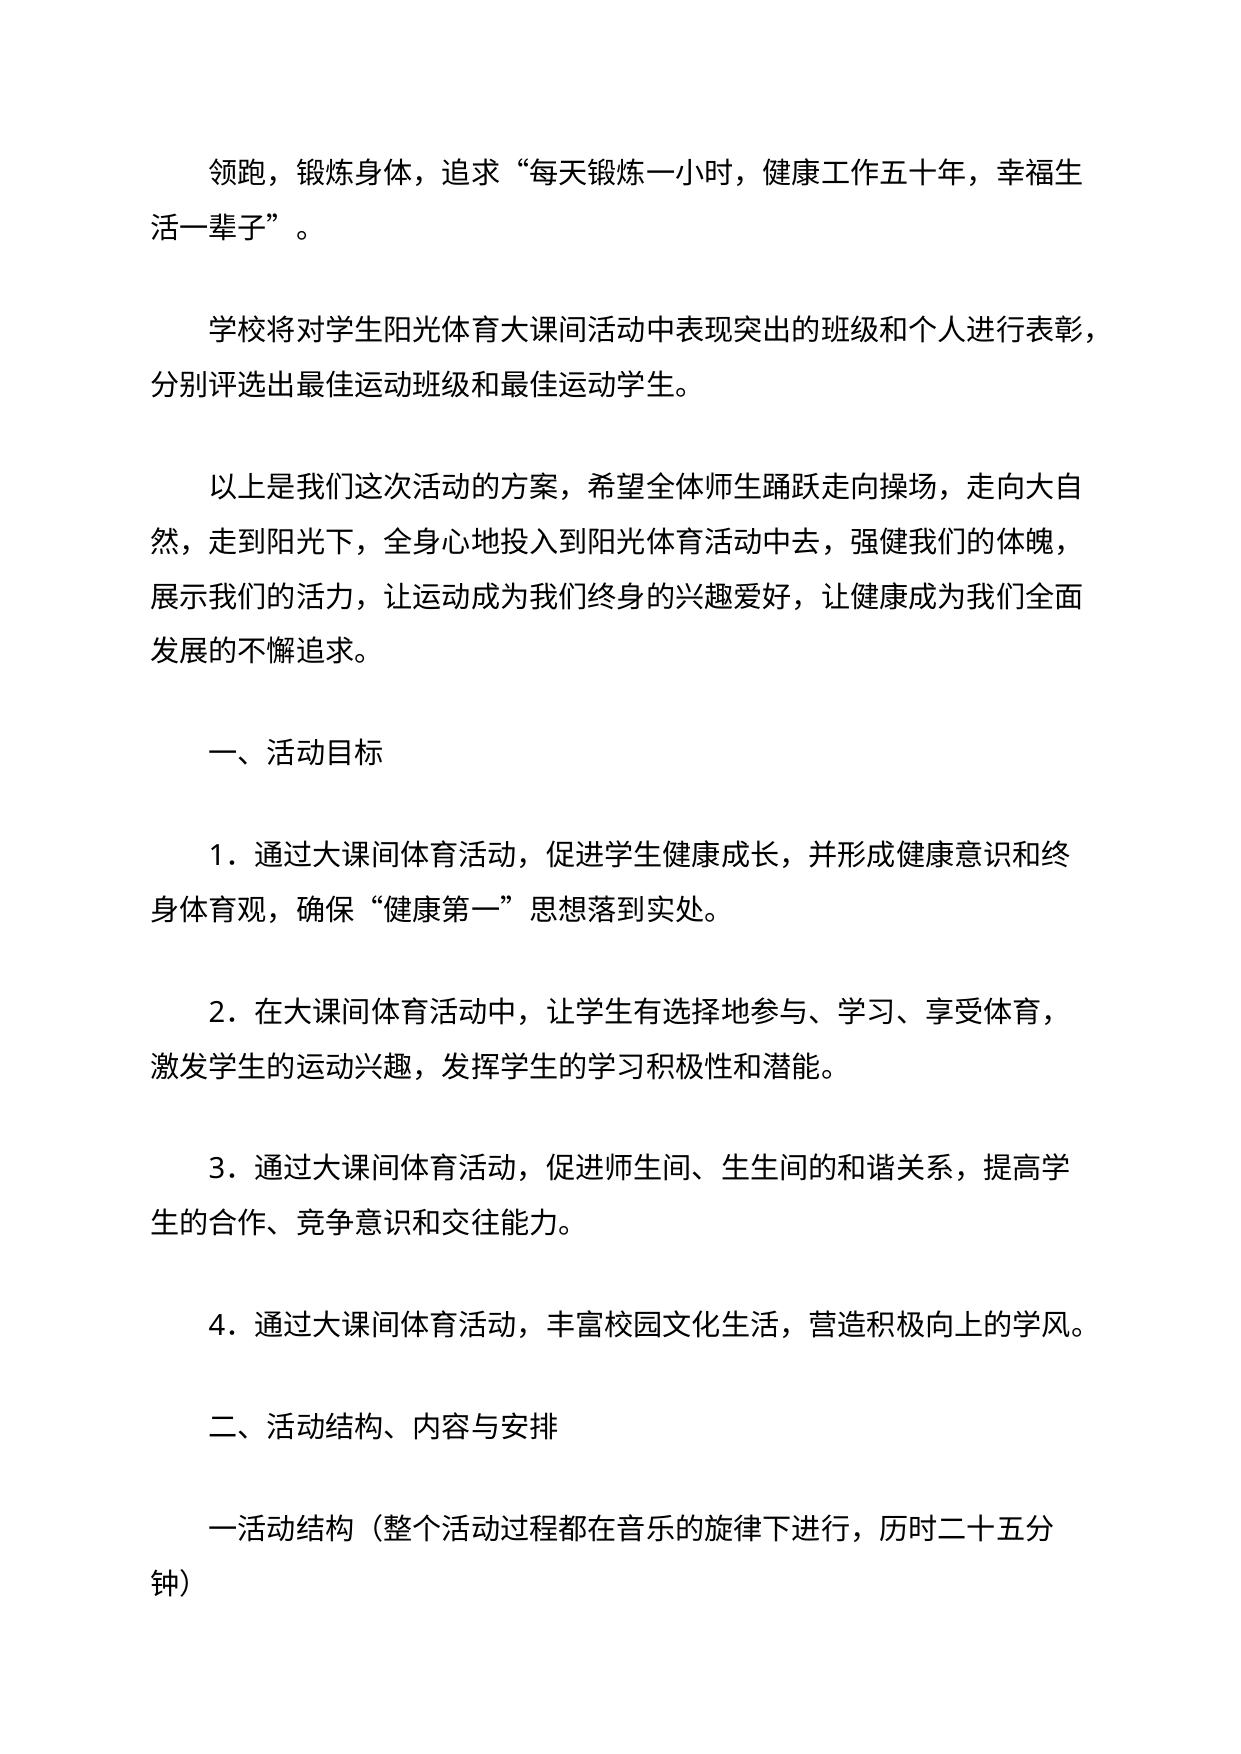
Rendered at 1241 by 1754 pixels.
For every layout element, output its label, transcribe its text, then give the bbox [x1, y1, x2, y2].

text 二、活动结构、内容与安排 [150, 1404, 1090, 1446]
text 以上是我们这次活动的方案，希望全体师生踊跃走向操场，走向大自然，走到阳光下，全身心地投入到阳光体育活动中去，强健我们的体魄，展示我们的活力，让运动成为我们终身的兴趣爱好，让健康成为我们全面发展的不懈追求。 [150, 463, 1090, 670]
text 一、活动目标 [150, 730, 1090, 772]
text 一活动结构（整个活动过程都在音乐的旋律下进行，历时二十五分钟） [150, 1506, 1090, 1603]
text 领跑，锻炼身体，追求“每天锻炼一小时，健康工作五十年，幸福生活一辈子”。 [150, 150, 1090, 247]
text 2．在大课间体育活动中，让学生有选择地参与、学习、享受体育，激发学生的运动兴趣，发挥学生的学习积极性和潜能。 [150, 988, 1090, 1086]
text 学校将对学生阳光体育大课间活动中表现突出的班级和个人进行表彰，分别评选出最佳运动班级和最佳运动学生。 [150, 307, 1090, 404]
text 4．通过大课间体育活动，丰富校园文化生活，营造积极向上的学风。 [150, 1302, 1090, 1344]
text 1．通过大课间体育活动，促进学生健康成长，并形成健康意识和终身体育观，确保“健康第一”思想落到实处。 [150, 832, 1090, 929]
text 3．通过大课间体育活动，促进师生间、生生间的和谐关系，提高学生的合作、竞争意识和交往能力。 [150, 1145, 1090, 1242]
